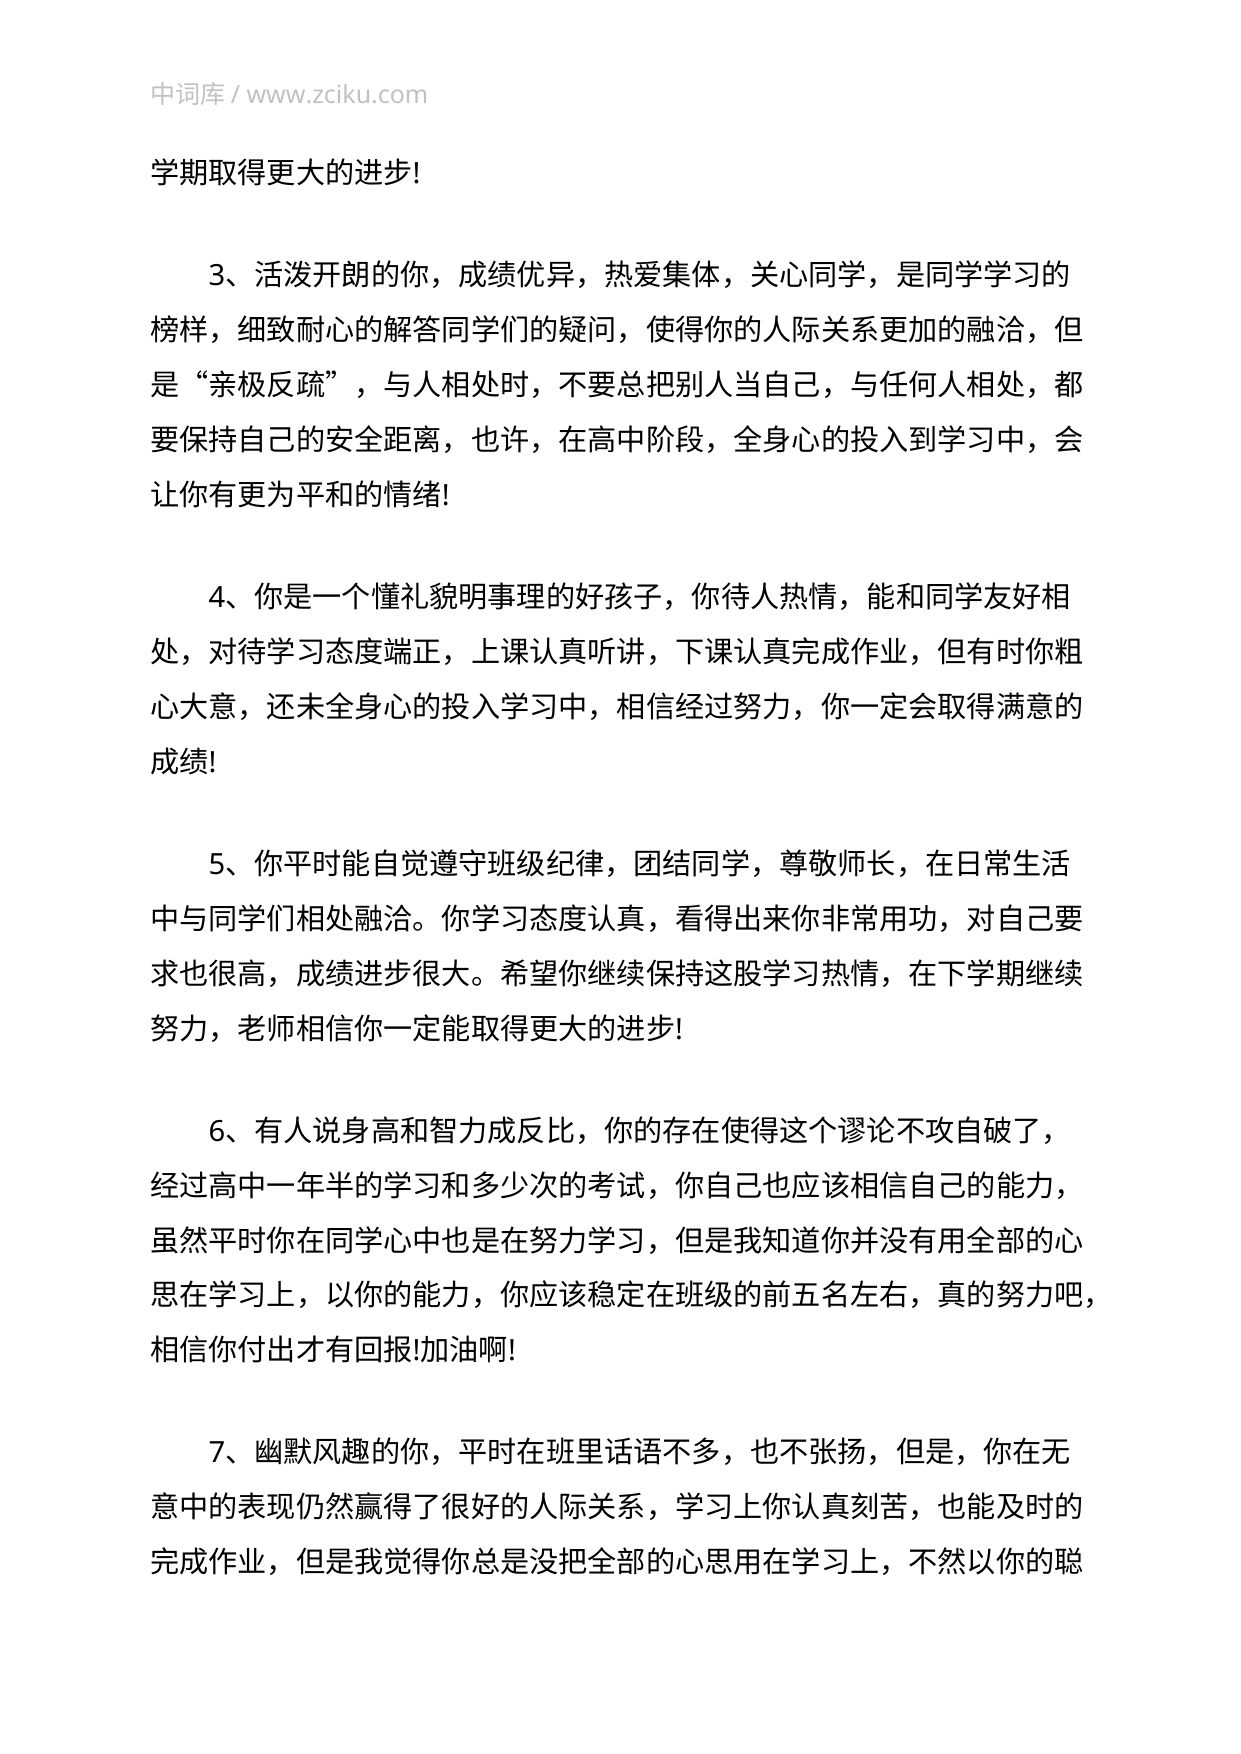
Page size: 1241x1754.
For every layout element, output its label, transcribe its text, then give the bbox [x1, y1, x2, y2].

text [150, 150, 1090, 192]
text 3、活泼开朗的你，成绩优异，热爱集体，关心同学，是同学学习的榜样，细致耐心的解答同学们的疑问，使得你的人际关系更加的融洽，但是“亲极反疏”，与人相处时，不要总把别人当自己，与任何人相处，都要保持自己的安全距离，也许，在高中阶段，全身心的投入到学习中，会让你有更为平和的情绪! [150, 252, 1090, 514]
text 6、有人说身高和智力成反比，你的存在使得这个谬论不攻自破了，经过高中一年半的学习和多少次的考试，你自己也应该相信自己的能力，虽然平时你在同学心中也是在努力学习，但是我知道你并没有用全部的心思在学习上，以你的能力，你应该稳定在班级的前五名左右，真的努力吧，相信你付出才有回报!加油啊! [150, 1107, 1090, 1369]
text 5、你平时能自觉遵守班级纪律，团结同学，尊敬师长，在日常生活中与同学们相处融洽。你学习态度认真，看得出来你非常用功，对自己要求也很高，成绩进步很大。希望你继续保持这股学习热情，在下学期继续努力，老师相信你一定能取得更大的进步! [150, 840, 1090, 1048]
text 4、你是一个懂礼貌明事理的好孩子，你待人热情，能和同学友好相处，对待学习态度端正，上课认真听讲，下课认真完成作业，但有时你粗心大意，还未全身心的投入学习中，相信经过努力，你一定会取得满意的成绩! [150, 574, 1090, 781]
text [150, 1429, 1090, 1581]
